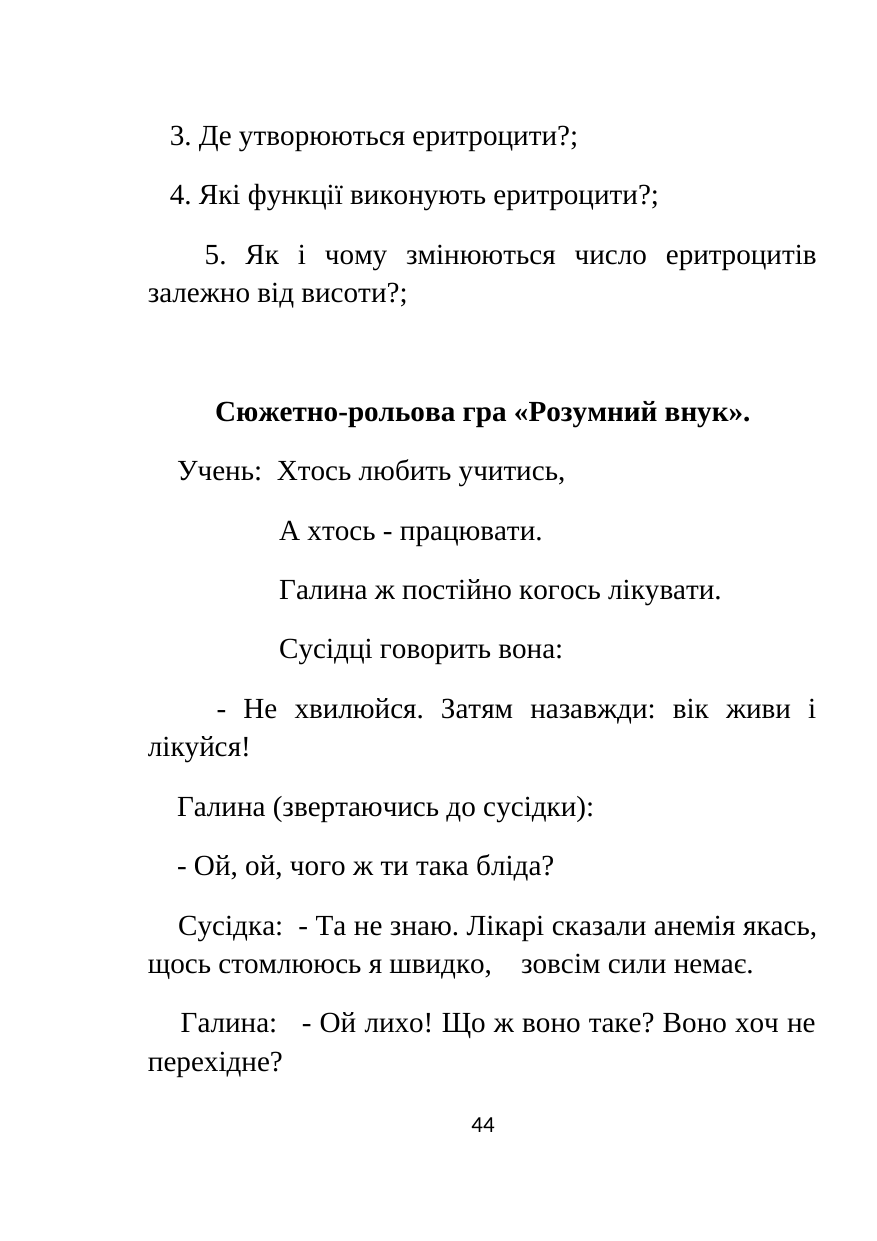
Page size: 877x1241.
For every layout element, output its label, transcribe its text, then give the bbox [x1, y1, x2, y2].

text - Не хвилюйся. Затям назавжди: вiк живи і лікуйся! [148, 691, 818, 763]
text 4. Які функції виконують еритроцити?; [148, 177, 818, 211]
text Учень: Хтось любить учитись, [148, 453, 818, 487]
text Сюжетно-рольова гра «Розумний внук». [148, 394, 818, 428]
text Сусідка: - Та не знаю. Лікарі сказали анемiя якась, щось стомлююсь я швидко, зовсiм сили немає. [148, 908, 818, 980]
text Галина: - Ой лихо! Що ж воно таке? Воно хоч не перехідне? [148, 1006, 818, 1078]
text 5. Як і чому змінюються число еритроцитів залежно від висоти?; [148, 237, 818, 309]
text 3. Де утворюються еритроцити?; [148, 118, 818, 152]
text Галина (звертаючись до сусідки): [148, 789, 818, 822]
text - Ой, ой, чого ж ти така блiда? [148, 848, 818, 882]
text Галина ж постійно когось лiкувати. [148, 572, 818, 606]
text А хтось - працювати. [148, 513, 818, 546]
text Сусідці говорить вона: [148, 632, 818, 665]
